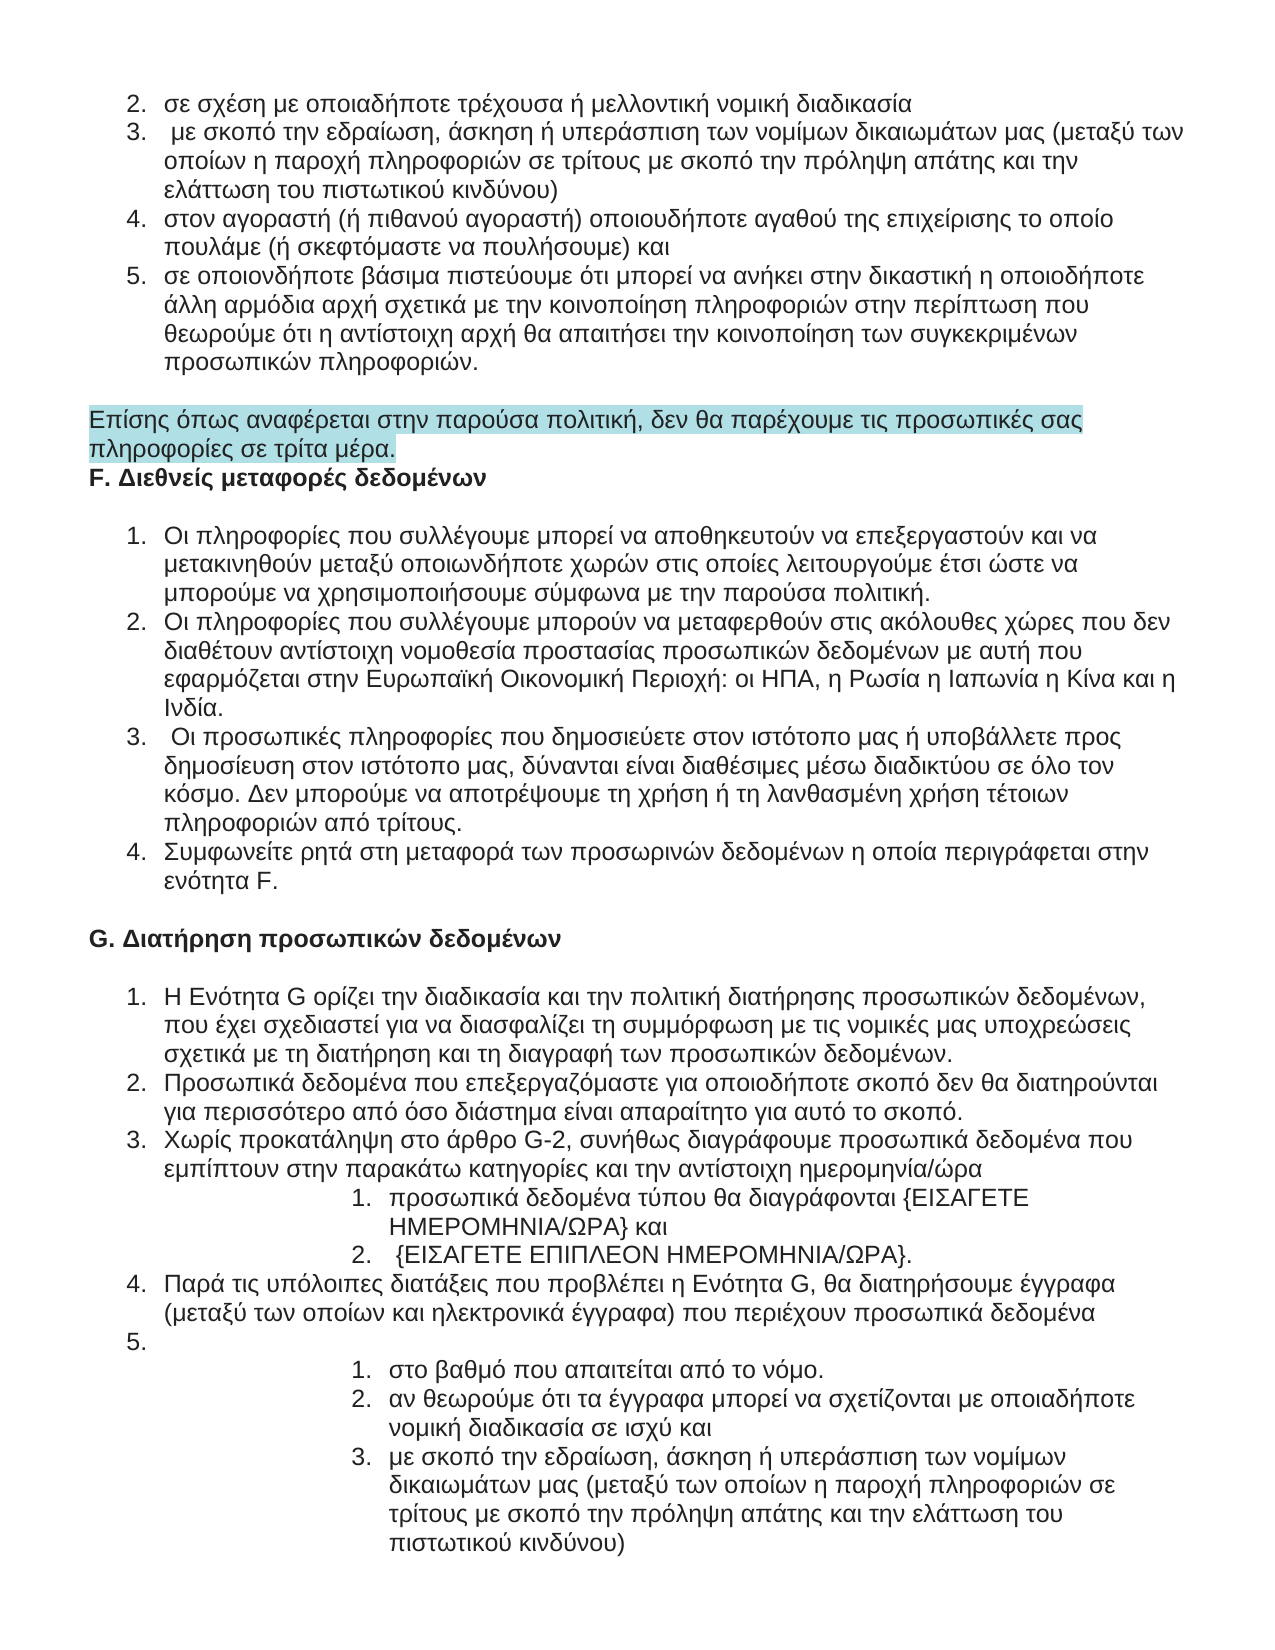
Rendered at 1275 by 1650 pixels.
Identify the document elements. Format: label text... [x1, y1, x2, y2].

text G. Διατήρηση προσωπικών δεδομένων [89, 924, 1186, 952]
list Οι πληροφορίες που συλλέγουμε μπορεί να αποθηκευτούν να επεξεργαστούν και να μετακινηθούν μεταξύ οποιωνδήποτε χωρών στις οποίες λειτουργούμε έτσι ώστε να μπορούμε να χρησιμοποιήσουμε σύμφωνα με την παρούσα πολιτική. [126, 521, 1186, 607]
list Προσωπικά δεδομένα που επεξεργαζόμαστε για οποιοδήποτε σκοπό δεν θα διατηρούνται για περισσότερο από όσο διάστημα είναι απαραίτητο για αυτό το σκοπό. [126, 1068, 1186, 1125]
text F. Διεθνείς μεταφορές δεδομένων [89, 463, 1186, 492]
list με σκοπό την εδραίωση, άσκηση ή υπεράσπιση των νομίμων δικαιωμάτων μας (μεταξύ των οποίων η παροχή πληροφοριών σε τρίτους με σκοπό την πρόληψη απάτης και την ελάττωση του πιστωτικού κινδύνου) [351, 1442, 1186, 1557]
list Συμφωνείτε ρητά στη μεταφορά των προσωρινών δεδομένων η οποία περιγράφεται στην ενότητα F. [126, 837, 1186, 894]
list αν θεωρούμε ότι τα έγγραφα μπορεί να σχετίζονται με οποιαδήποτε νομική διαδικασία σε ισχύ και [351, 1384, 1186, 1442]
list {ΕΙΣΑΓΕΤΕ ΕΠΙΠΛΕΟΝ ΗΜΕΡΟΜΗΝΙΑ/ΩΡΑ}. [351, 1240, 1186, 1269]
list Οι πληροφορίες που συλλέγουμε μπορούν να μεταφερθούν στις ακόλουθες χώρες που δεν διαθέτουν αντίστοιχη νομοθεσία προστασίας προσωπικών δεδομένων με αυτή που εφαρμόζεται στην Ευρωπαϊκή Οικονομική Περιοχή: οι ΗΠΑ, η Ρωσία η Ιαπωνία η Κίνα και η Ινδία. [126, 607, 1186, 722]
list προσωπικά δεδομένα τύπου θα διαγράφονται {ΕΙΣΑΓΕΤΕ ΗΜΕΡΟΜΗΝΙΑ/ΩΡΑ} και [351, 1183, 1186, 1240]
list στον αγοραστή (ή πιθανού αγοραστή) οποιουδήποτε αγαθού της επιχείρισης το οποίο πουλάμε (ή σκεφτόμαστε να πουλήσουμε) και [126, 204, 1186, 261]
list σε οποιονδήποτε βάσιμα πιστεύουμε ότι μπορεί να ανήκει στην δικαστική η οποιοδήποτε άλλη αρμόδια αρχή σχετικά με την κοινοποίηση πληροφοριών στην περίπτωση που θεωρούμε ότι η αντίστοιχη αρχή θα απαιτήσει την κοινοποίηση των συγκεκριμένων προσωπικών πληροφοριών. [126, 261, 1186, 376]
list στο βαθμό που απαιτείται από το νόμο. [351, 1355, 1186, 1384]
list Χωρίς προκατάληψη στο άρθρο G-2, συνήθως διαγράφουμε προσωπικά δεδομένα που εμπίπτουν στην παρακάτω κατηγορίες και την αντίστοιχη ημερομηνία/ώρα [126, 1125, 1186, 1183]
list με σκοπό την εδραίωση, άσκηση ή υπεράσπιση των νομίμων δικαιωμάτων μας (μεταξύ των οποίων η παροχή πληροφοριών σε τρίτους με σκοπό την πρόληψη απάτης και την ελάττωση του πιστωτικού κινδύνου) [126, 117, 1186, 204]
list Η Ενότητα G ορίζει την διαδικασία και την πολιτική διατήρησης προσωπικών δεδομένων, που έχει σχεδιαστεί για να διασφαλίζει τη συμμόρφωση με τις νομικές μας υποχρεώσεις σχετικά με τη διατήρηση και τη διαγραφή των προσωπικών δεδομένων. [126, 982, 1186, 1068]
list Παρά τις υπόλοιπες διατάξεις που προβλέπει η Ενότητα G, θα διατηρήσουμε έγγραφα (μεταξύ των οποίων και ηλεκτρονικά έγγραφα) που περιέχουν προσωπικά δεδομένα [126, 1269, 1186, 1327]
list Οι προσωπικές πληροφορίες που δημοσιεύετε στον ιστότοπο μας ή υποβάλλετε προς δημοσίευση στον ιστότοπο μας, δύνανται είναι διαθέσιμες μέσω διαδικτύου σε όλο τον κόσμο. Δεν μπορούμε να αποτρέψουμε τη χρήση ή τη λανθασμένη χρήση τέτοιων πληροφοριών από τρίτους. [126, 722, 1186, 837]
list σε σχέση με οποιαδήποτε τρέχουσα ή μελλοντική νομική διαδικασία [126, 89, 1186, 117]
text Επίσης όπως αναφέρεται στην παρούσα πολιτική, δεν θα παρέχουμε τις προσωπικές σας πληροφορίες σε τρίτα μέρα. [396, 405, 1186, 463]
